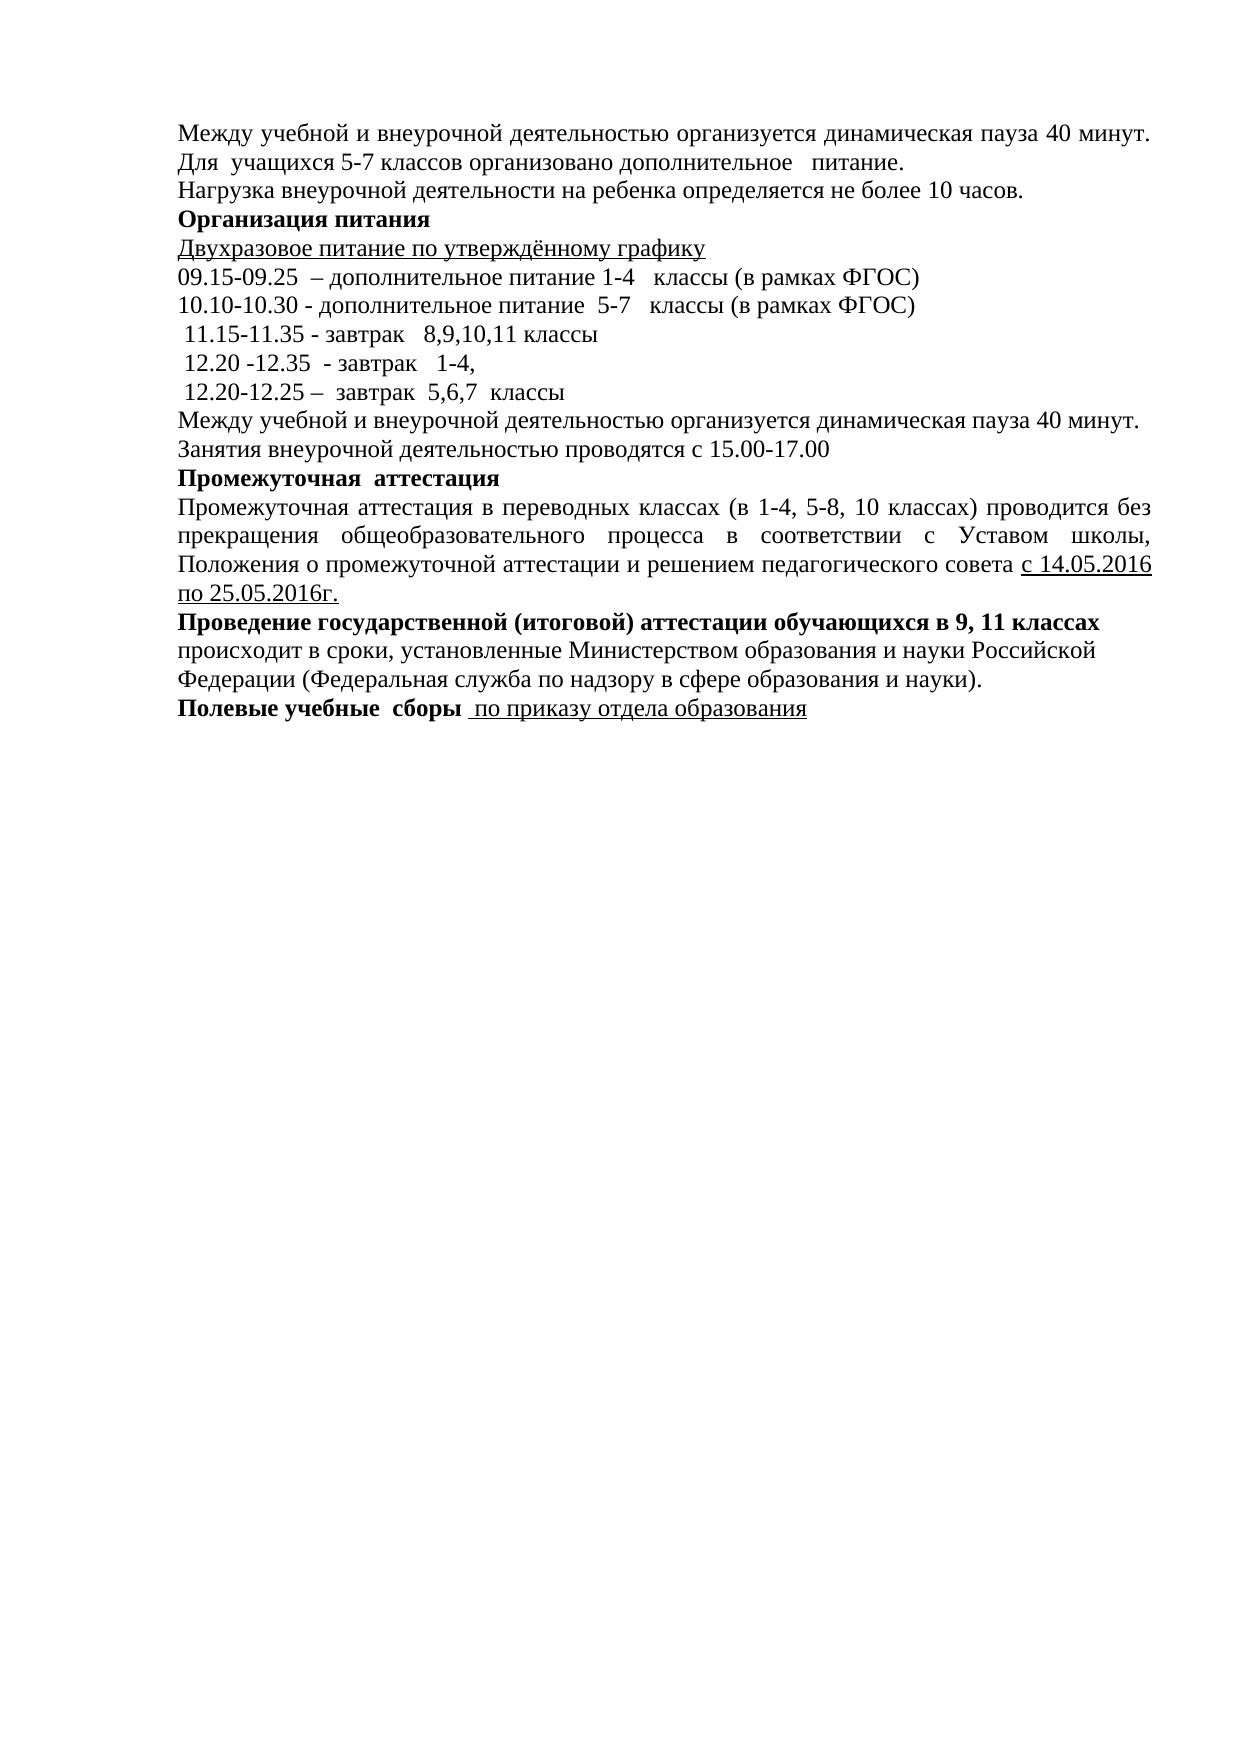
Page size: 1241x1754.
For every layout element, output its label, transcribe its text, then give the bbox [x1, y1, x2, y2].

text 11.15-11.35 - завтрак 8,9,10,11 классы [177, 319, 1152, 348]
text 10.10-10.30 - дополнительное питание 5-7 классы (в рамках ФГОС) [177, 291, 1152, 319]
text 09.15-09.25 – дополнительное питание 1-4 классы (в рамках ФГОС) [177, 262, 1152, 291]
text Организация питания [177, 204, 1152, 233]
text 12.20 -12.35 - завтрак 1-4, [177, 348, 1152, 377]
text Проведение государственной (итоговой) аттестации обучающихся в 9, 11 классах происходит в сроки, установленные Министерством образования и науки Российской Федерации (Федеральная служба по надзору в сфере образования и науки). [177, 607, 1152, 693]
text Полевые учебные сборы по приказу отдела образования [177, 693, 1152, 722]
text Промежуточная аттестация [177, 463, 1152, 492]
text Нагрузка внеурочной деятельности на ребенка определяется не более 10 часов. [177, 176, 1152, 204]
text Между учебной и внеурочной деятельностью организуется динамическая пауза 40 минут. [177, 406, 1152, 434]
text Занятия внеурочной деятельностью проводятся с 15.00-17.00 [177, 434, 1152, 463]
text 12.20-12.25 – завтрак 5,6,7 классы [177, 377, 1152, 406]
text Двухразовое питание по утверждённому графику [177, 233, 1152, 262]
text Промежуточная аттестация в переводных классах (в 1-4, 5-8, 10 классах) проводится без прекращения общеобразовательного процесса в соответствии с Уставом школы, Положения о промежуточной аттестации и решением педагогического совета с 14.05.2016 по 25.05.2016г. [177, 492, 1152, 607]
text Между учебной и внеурочной деятельностью организуется динамическая пауза 40 минут. Для учащихся 5-7 классов организовано дополнительное питание. [177, 118, 1152, 176]
